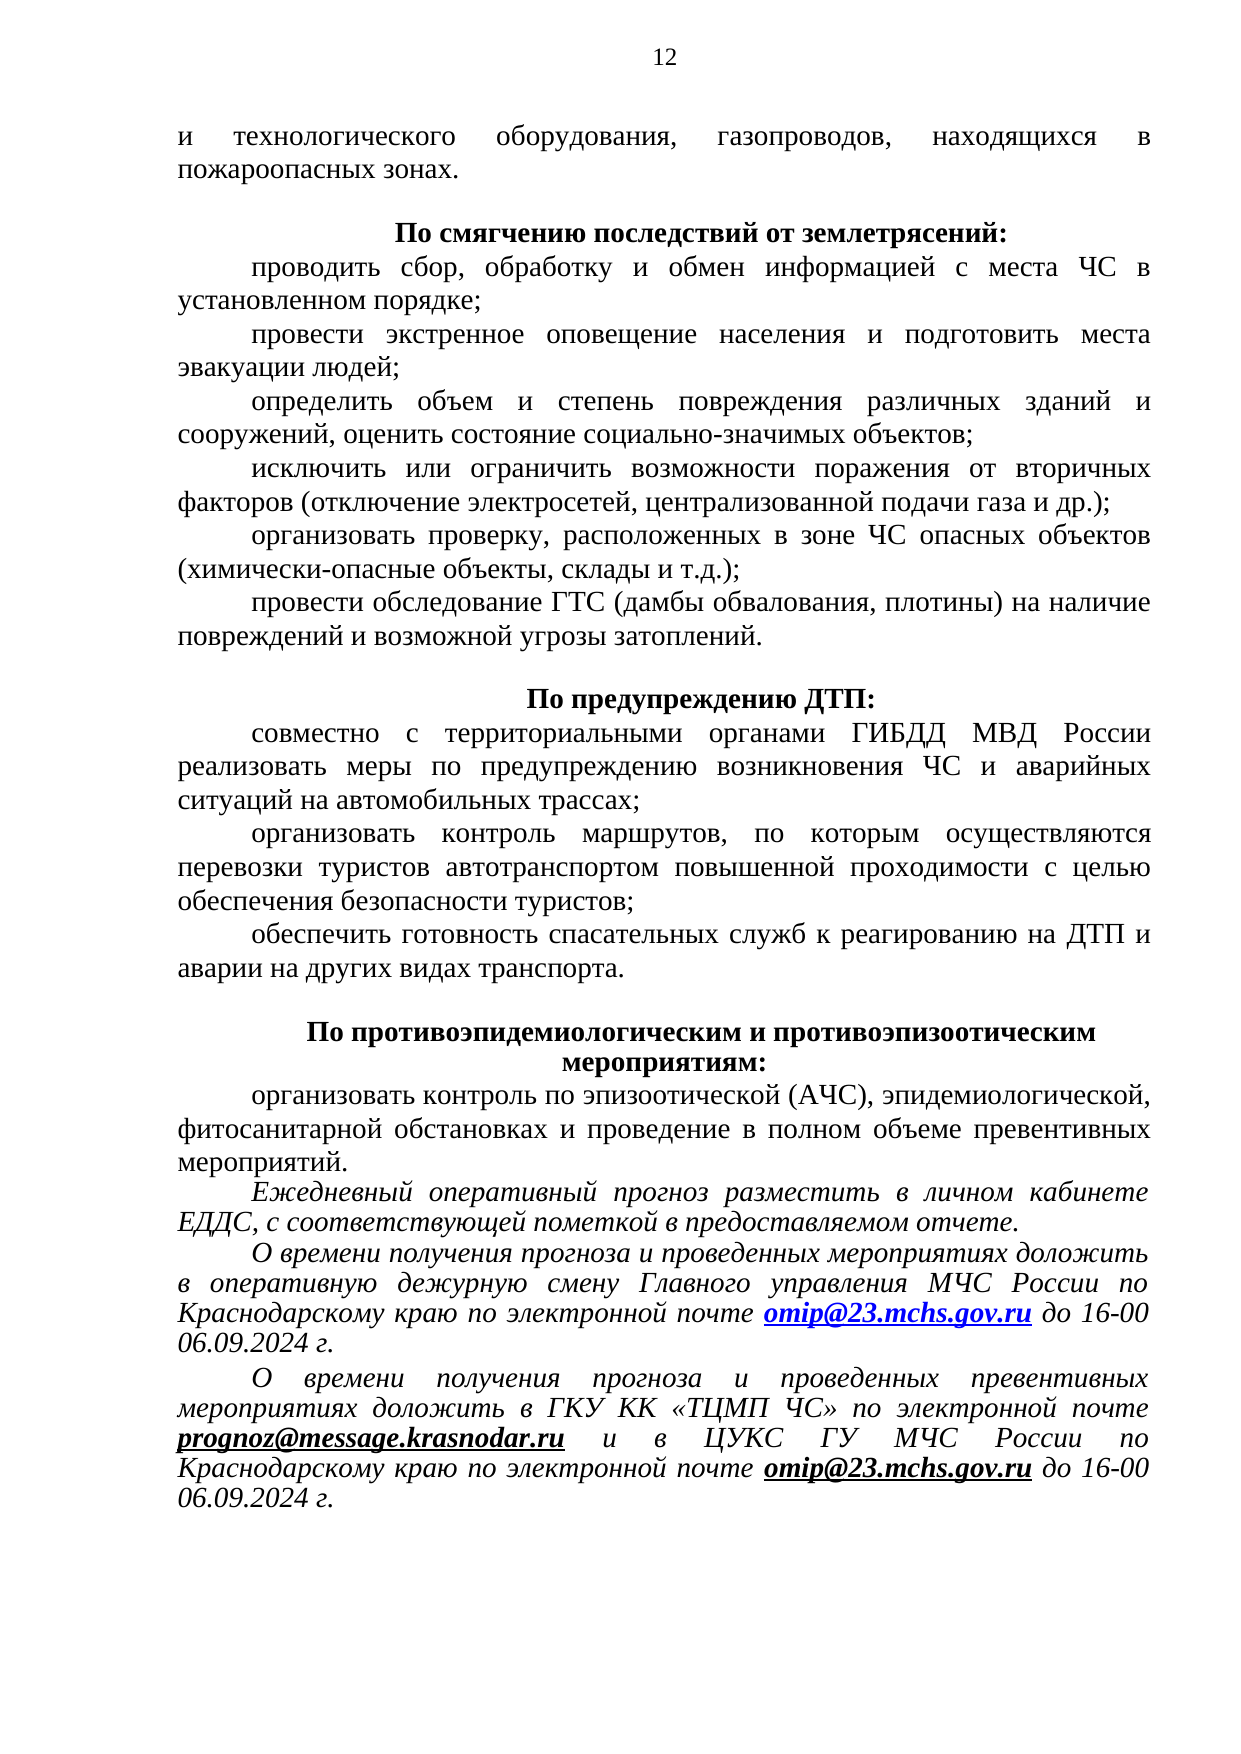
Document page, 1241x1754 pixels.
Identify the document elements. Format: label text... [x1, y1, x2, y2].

text исключить или ограничить возможности поражения от вторичных факторов (отключение электросетей, централизованной подачи газа и др.); [177, 450, 1152, 517]
text По предупреждению ДТП: [177, 685, 1152, 715]
text проводить сбор, обработку и обмен информацией с места ЧС в установленном порядке; [177, 249, 1152, 316]
text определить объем и степень повреждения различных зданий и сооружений, оценить состояние социально-значимых объектов; [177, 383, 1152, 450]
text организовать проверку, расположенных в зоне ЧС опасных объектов (химически-опасные объекты, склады и т.д.); [177, 517, 1152, 584]
text По противоэпидемиологическим и противоэпизоотическим мероприятиям: [177, 1017, 1152, 1077]
text По смягчению последствий от землетрясений: [177, 219, 1152, 249]
text О времени получения прогноза и проведенных мероприятиях доложить в оперативную дежурную смену Главного управления МЧС России по Краснодарскому краю по электронной почте omip@23.mchs.gov.ru до 16-00 06.09.2024 г. [177, 1238, 1152, 1359]
text провести экстренное оповещение населения и подготовить места эвакуации людей; [177, 316, 1152, 383]
text провести обследование ГТС (дамбы обвалования, плотины) на наличие повреждений и возможной угрозы затоплений. [177, 584, 1152, 651]
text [177, 118, 1152, 185]
text Ежедневный оперативный прогноз разместить в личном кабинете ЕДДС, с соответствующей пометкой в предоставляемом отчете. [177, 1178, 1152, 1238]
text обеспечить готовность спасательных служб к реагированию на ДТП и аварии на других видах транспорта. [177, 916, 1152, 983]
text совместно с территориальными органами ГИБДД МВД России реализовать меры по предупреждению возникновения ЧС и аварийных ситуаций на автомобильных трассах; [177, 715, 1152, 816]
text организовать контроль маршрутов, по которым осуществляются перевозки туристов автотранспортом повышенной проходимости с целью обеспечения безопасности туристов; [177, 816, 1152, 916]
text организовать контроль по эпизоотической (АЧС), эпидемиологической, фитосанитарной обстановках и проведение в полном объеме превентивных мероприятий. [177, 1077, 1152, 1178]
text О времени получения прогноза и проведенных превентивных мероприятиях доложить в ГКУ КК «ТЦМП ЧС» по электронной почте prognoz@message.krasnodar.ru и в ЦУКС ГУ МЧС России по Краснодарскому краю по электронной почте omip@23.mchs.gov.ru до 16-00 06.09.2024 г. [177, 1363, 1152, 1514]
